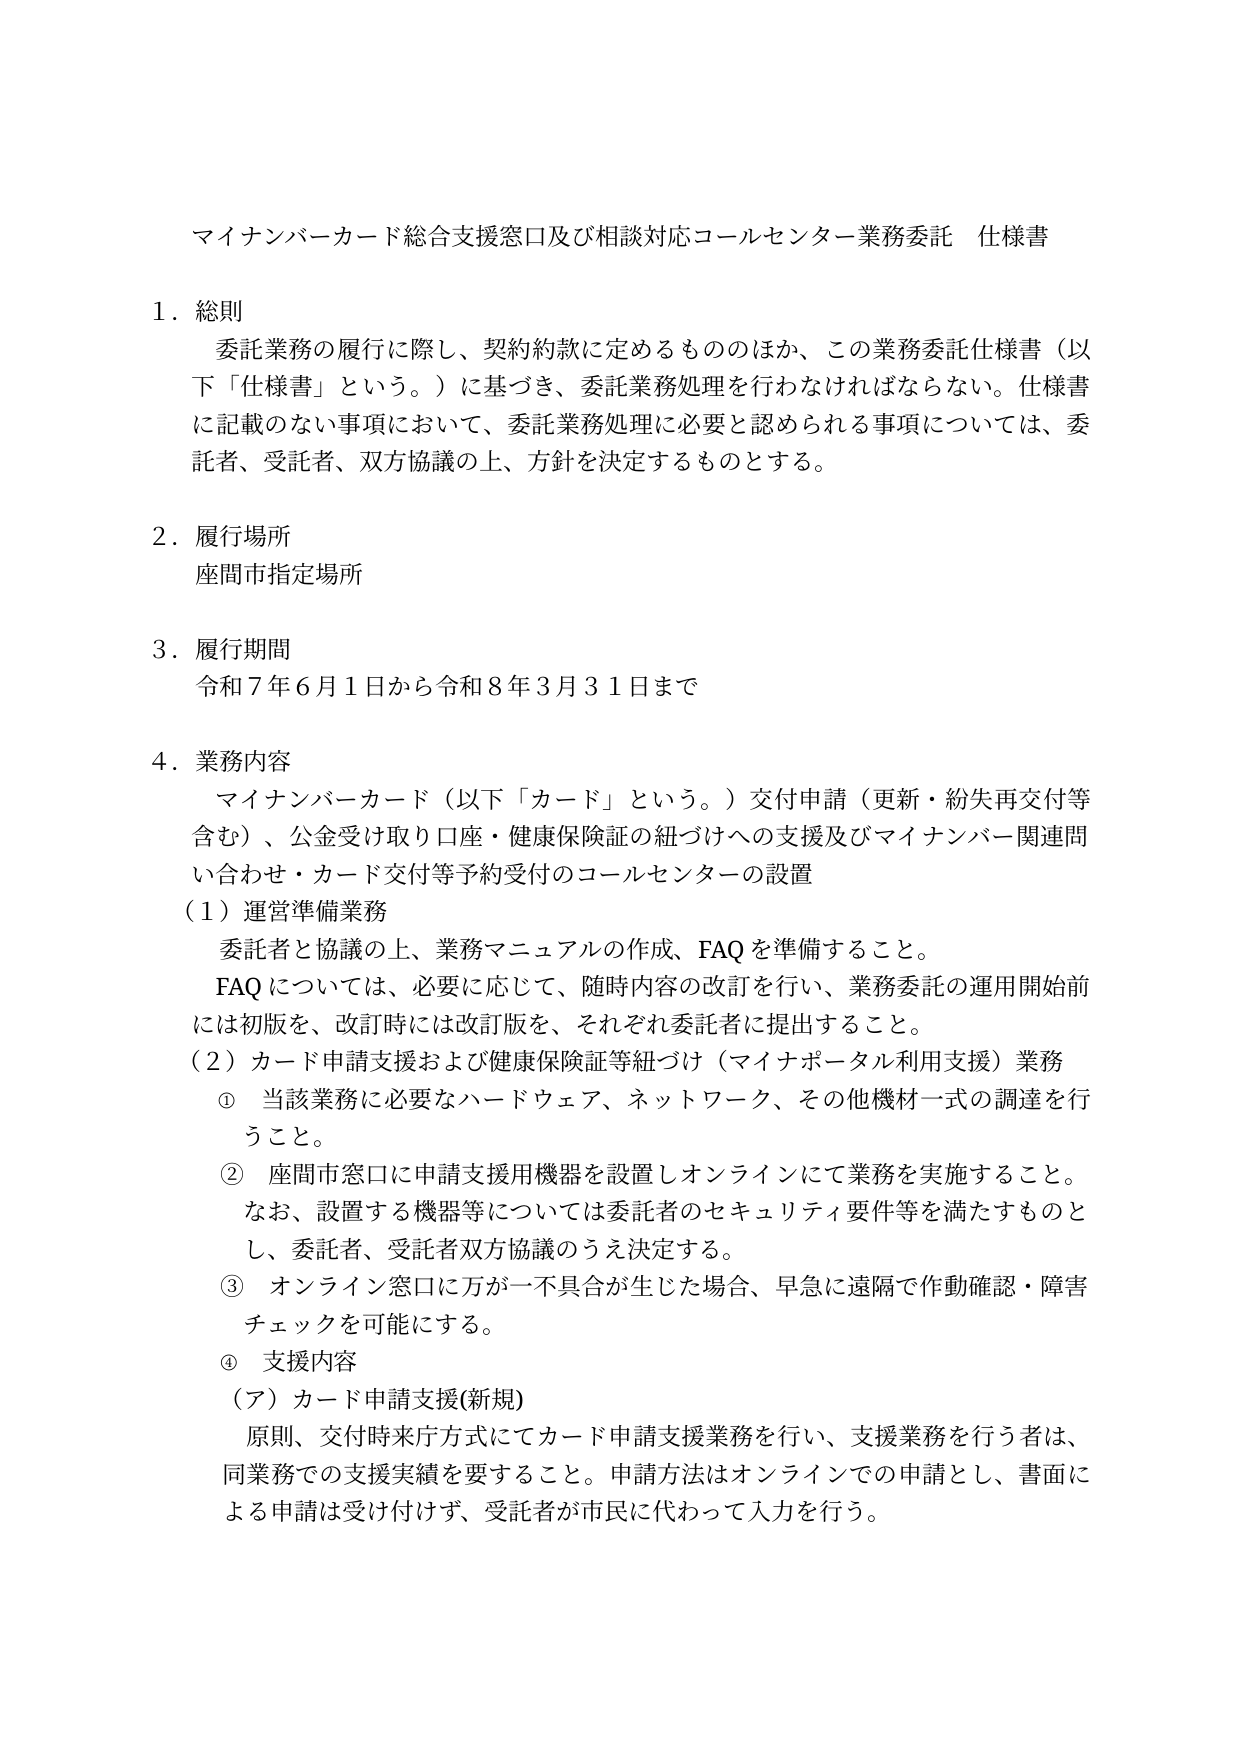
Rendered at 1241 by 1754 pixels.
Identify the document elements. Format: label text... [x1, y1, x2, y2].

text ② 座間市窓口に申請支援用機器を設置しオンラインにて業務を実施すること。なお、設置する機器等については委託者のセキュリティ要件等を満たすものとし、委託者、受託者双方協議のうえ決定する。 [148, 1154, 1092, 1267]
text １．総則 [148, 292, 1092, 329]
text ① 当該業務に必要なハードウェア、ネットワーク、その他機材一式の調達を行うこと。 [217, 1079, 1092, 1154]
text ４．業務内容 [148, 742, 1092, 779]
text 委託者と協議の上、業務マニュアルの作成、FAQを準備すること。 [148, 929, 1092, 967]
text （２）カード申請支援および健康保険証等紐づけ（マイナポータル利用支援）業務 [173, 1042, 1092, 1079]
text 令和７年６月１日から令和８年３月３１日まで [148, 667, 1092, 704]
text 委託業務の履行に際し、契約約款に定めるもののほか、この業務委託仕様書（以下「仕様書」という。）に基づき、委託業務処理を行わなければならない。仕様書に記載のない事項において、委託業務処理に必要と認められる事項については、委託者、受託者、双方協議の上、方針を決定するものとする。 [191, 329, 1092, 479]
text ③ オンライン窓口に万が一不具合が生じた場合、早急に遠隔で作動確認・障害チェックを可能にする。 [148, 1267, 1092, 1342]
text マイナンバーカード（以下「カード」という。）交付申請（更新・紛失再交付等含む）、公金受け取り口座・健康保険証の紐づけへの支援及びマイナンバー関連問い合わせ・カード交付等予約受付のコールセンターの設置 [191, 779, 1092, 892]
text ２．履行場所 [148, 517, 1092, 554]
text マイナンバーカード総合支援窓口及び相談対応コールセンター業務委託 仕様書 [148, 217, 1092, 254]
text 原則、交付時来庁方式にてカード申請支援業務を行い、支援業務を行う者は、同業務での支援実績を要すること。申請方法はオンラインでの申請とし、書面による申請は受け付けず、受託者が市民に代わって入力を行う。 [222, 1417, 1092, 1529]
text 座間市指定場所 [148, 554, 1092, 592]
text FAQについては、必要に応じて、随時内容の改訂を行い、業務委託の運用開始前には初版を、改訂時には改訂版を、それぞれ委託者に提出すること。 [191, 967, 1092, 1042]
text ３．履行期間 [148, 629, 1092, 667]
text （ア）カード申請支援(新規) [148, 1379, 1092, 1417]
text （１）運営準備業務 [148, 892, 1092, 929]
text ④ 支援内容 [148, 1342, 1092, 1379]
